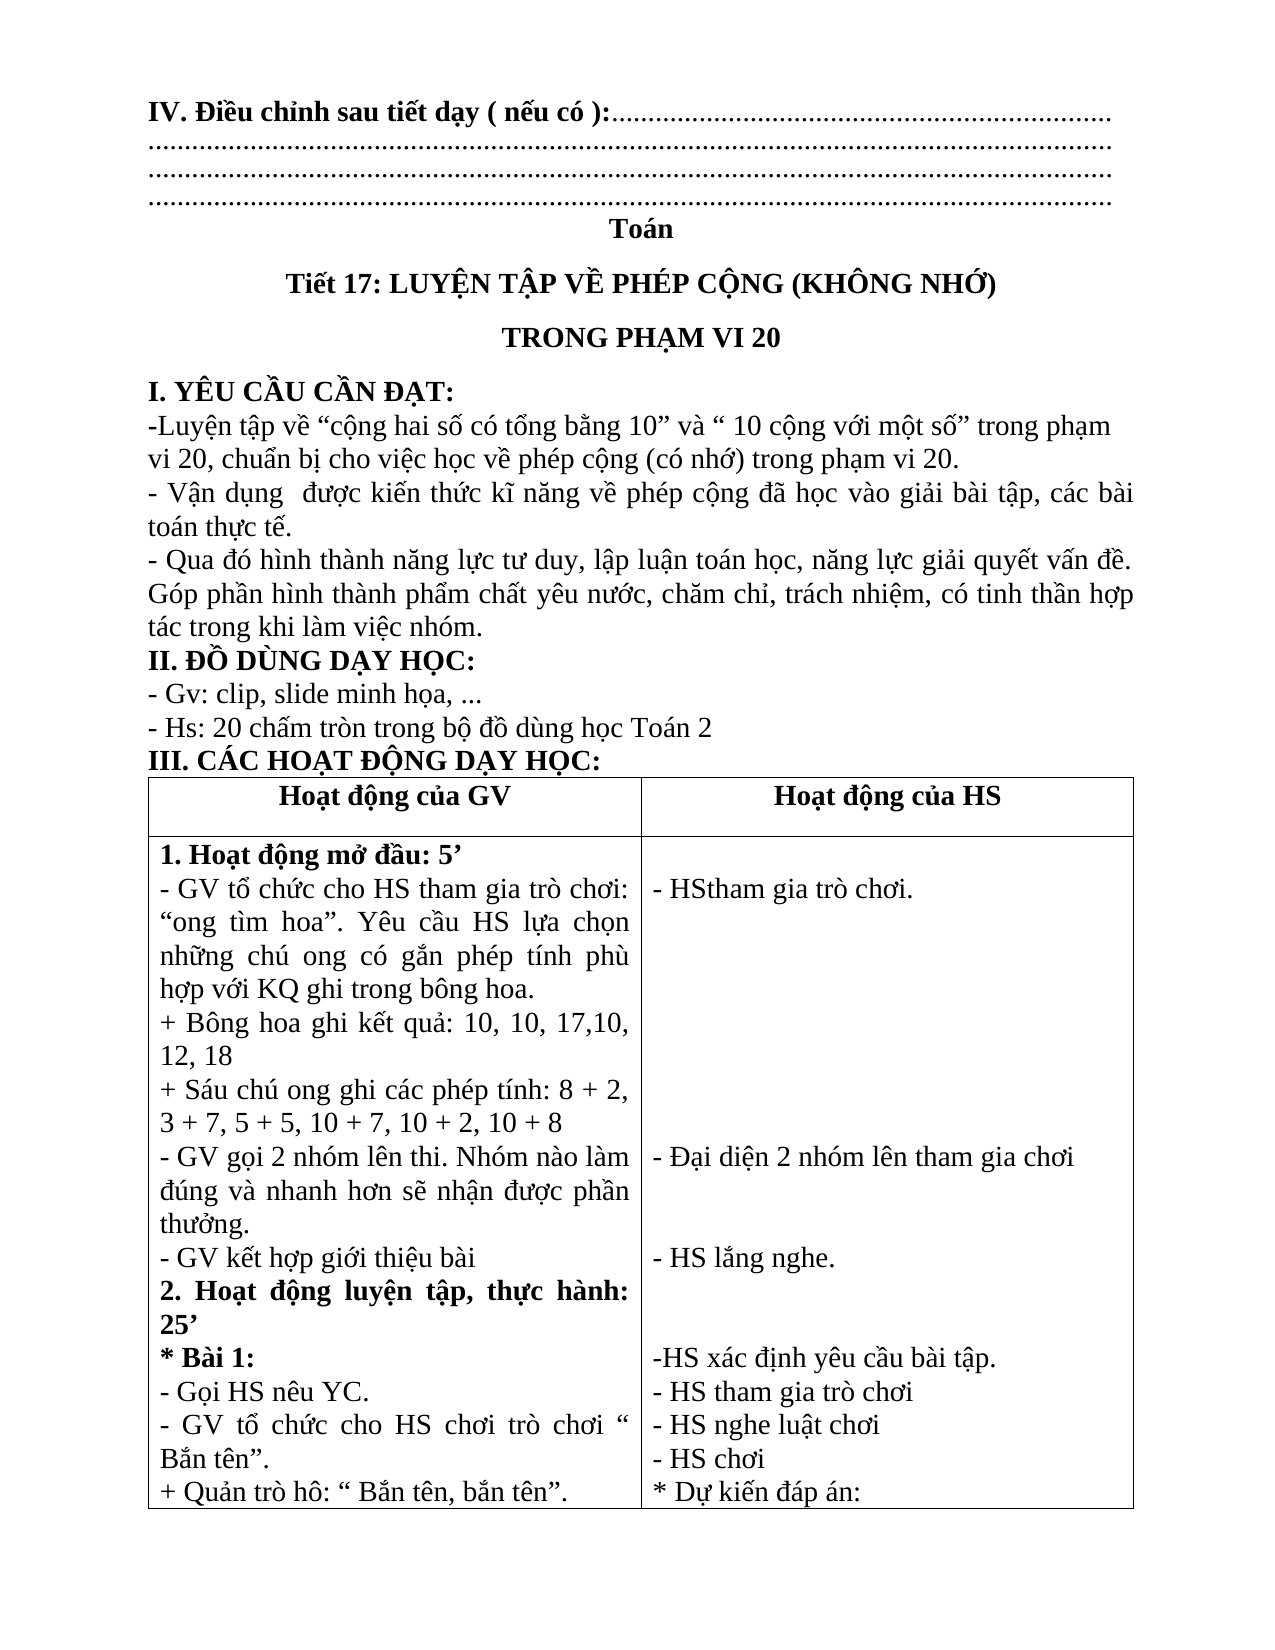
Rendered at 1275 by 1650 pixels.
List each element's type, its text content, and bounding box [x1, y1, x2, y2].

text Toán [148, 211, 1134, 245]
table_header Hoạt động của GV [149, 778, 641, 836]
table_header Hoạt động của HS [642, 778, 1133, 836]
text - Vận dụng được kiến thức kĩ năng về phép cộng đã học vào giải bài tập, các bài toán thực tế. [148, 475, 1134, 542]
text TRONG PHẠM VI 20 [148, 320, 1134, 354]
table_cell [642, 837, 1133, 1508]
text - Qua đó hình thành năng lực tư duy, lập luận toán học, năng lực giải quyết vấn đề. Góp phần hình thành phẩm chất yêu nước, chăm chỉ, trách nhiệm, có tinh thần hợp tác trong khi làm việc nhóm. [148, 542, 1134, 643]
text -Luyện tập về “cộng hai số có tổng bằng 10” và “ 10 cộng với một số” trong phạm vi 20, chuẩn bị cho việc học về phép cộng (có nhớ) trong phạm vi 20. [148, 408, 1134, 475]
text IV. Điều chỉnh sau tiết dạy ( nếu có ): [148, 94, 1134, 127]
text Tiết 17: LUYỆN TẬP VỀ PHÉP CỘNG (KHÔNG NHỚ) [148, 266, 1134, 299]
text - Hs: 20 chấm tròn trong bộ đồ dùng học Toán 2 [148, 710, 1134, 743]
text II. ĐỒ DÙNG DẠY HỌC: [148, 643, 1134, 676]
text - Gv: clip, slide minh họa, ... [148, 676, 1134, 710]
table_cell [149, 837, 641, 1508]
text III. CÁC HOẠT ĐỘNG DẠY HỌC: [148, 743, 1134, 777]
text I. YÊU CẦU CẦN ĐẠT: [148, 374, 1134, 408]
